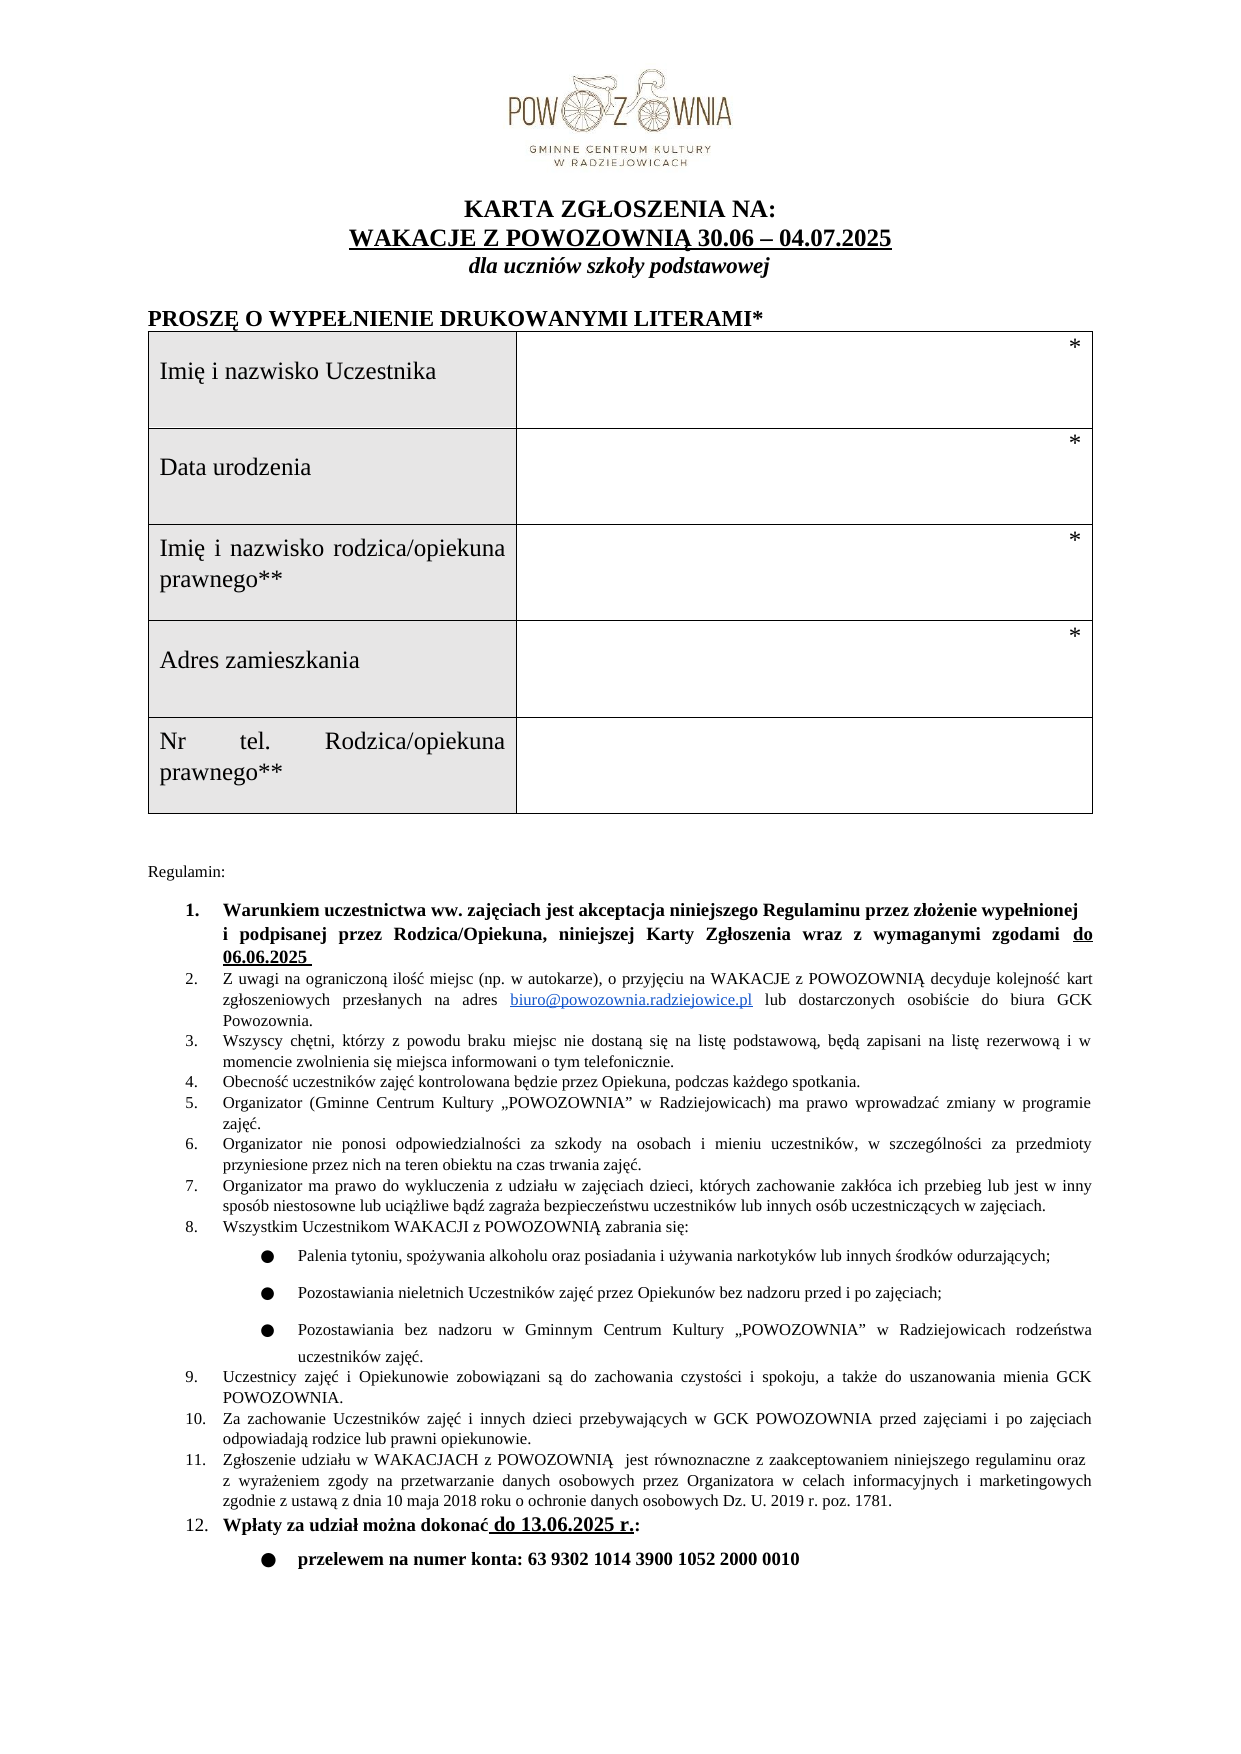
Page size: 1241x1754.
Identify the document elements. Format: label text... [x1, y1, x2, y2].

table_cell * [517, 621, 1092, 717]
text PROSZĘ O WYPEŁNIENIE DRUKOWANYMI LITERAMI* [148, 305, 1093, 331]
list Wszyscy chętni, którzy z powodu braku miejsc nie dostaną się na listę podstawową, będą zapisani na listę rezerwową i w momencie zwolnienia się miejsca informowani o tym telefonicznie. [185, 1031, 1093, 1071]
text KARTA ZGŁOSZENIA NA: [148, 194, 1093, 223]
table_cell Data urodzenia [149, 429, 516, 524]
table_cell Imię i nazwisko rodzica/opiekuna prawnego** [149, 525, 516, 620]
text dla uczniów szkoły podstawowej [148, 252, 1093, 278]
list Pozostawiania bez nadzoru w Gminnym Centrum Kultury „POWOZOWNIA” w Radziejowicach rodzeństwa uczestników zajęć. [260, 1311, 1093, 1366]
list Uczestnicy zajęć i Opiekunowie zobowiązani są do zachowania czystości i spokoju, a także do uszanowania mienia GCK POWOZOWNIA. [185, 1367, 1093, 1407]
list Organizator nie ponosi odpowiedzialności za szkody na osobach i mieniu uczestników, w szczególności za przedmioty przyniesione przez nich na teren obiektu na czas trwania zajęć. [185, 1134, 1093, 1174]
table_cell * [517, 429, 1092, 524]
text WAKACJE Z POWOZOWNIĄ 30.06 – 04.07.2025 [148, 223, 1093, 252]
list Obecność uczestników zajęć kontrolowana będzie przez Opiekuna, podczas każdego spotkania. [185, 1072, 1093, 1091]
list Organizator (Gminne Centrum Kultury „POWOZOWNIA” w Radziejowicach) ma prawo wprowadzać zmiany w programie zajęć. [185, 1093, 1093, 1133]
picture [481, 41, 759, 194]
list Za zachowanie Uczestników zajęć i innych dzieci przebywających w GCK POWOZOWNIA przed zajęciami i po zajęciach odpowiadają rodzice lub prawni opiekunowie. [185, 1408, 1093, 1448]
table_header Imię i nazwisko Uczestnika [149, 332, 516, 427]
text i podpisanej przez Rodzica/Opiekuna, niniejszej Karty Zgłoszenia wraz z wymaganymi zgodami do 06.06.2025 [223, 923, 1093, 967]
table_cell * [517, 525, 1092, 620]
table_cell Nr tel. Rodzica/opiekuna prawnego** [149, 718, 516, 813]
list Wpłaty za udział można dokonać do 13.06.2025 r.: [185, 1512, 1093, 1536]
list Z uwagi na ograniczoną ilość miejsc (np. w autokarze), o przyjęciu na WAKACJE z POWOZOWNIĄ decyduje kolejność kart zgłoszeniowych przesłanych na adres biuro@powozownia.radziejowice.pl lub dostarczonych osobiście do biura GCK Powozownia. [185, 969, 1093, 1029]
list Pozostawiania nieletnich Uczestników zajęć przez Opiekunów bez nadzoru przed i po zajęciach; [260, 1274, 1093, 1308]
table_cell Adres zamieszkania [149, 621, 516, 717]
table_cell [517, 718, 1092, 813]
list przelewem na numer konta: 63 9302 1014 3900 1052 2000 0010 [260, 1537, 1093, 1576]
list Warunkiem uczestnictwa ww. zajęciach jest akceptacja niniejszego Regulaminu przez złożenie wypełnionej [185, 899, 1093, 921]
table_header * [517, 332, 1092, 427]
list Wszystkim Uczestnikom WAKACJI z POWOZOWNIĄ zabrania się: [185, 1217, 1093, 1236]
list Organizator ma prawo do wykluczenia z udziału w zajęciach dzieci, których zachowanie zakłóca ich przebieg lub jest w inny sposób niestosowne lub uciążliwe bądź zagraża bezpieczeństwu uczestników lub innych osób uczestniczących w zajęciach. [185, 1175, 1093, 1215]
list Palenia tytoniu, spożywania alkoholu oraz posiadania i używania narkotyków lub innych środków odurzających; [260, 1237, 1093, 1271]
text Regulamin: [148, 862, 1093, 881]
list Zgłoszenie udziału w WAKACJACH z POWOZOWNIĄ jest równoznaczne z zaakceptowaniem niniejszego regulaminu oraz z wyrażeniem zgody na przetwarzanie danych osobowych przez Organizatora w celach informacyjnych i marketingowych zgodnie z ustawą z dnia 10 maja 2018 roku o ochronie danych osobowych Dz. U. 2019 r. poz. 1781. [185, 1450, 1093, 1510]
